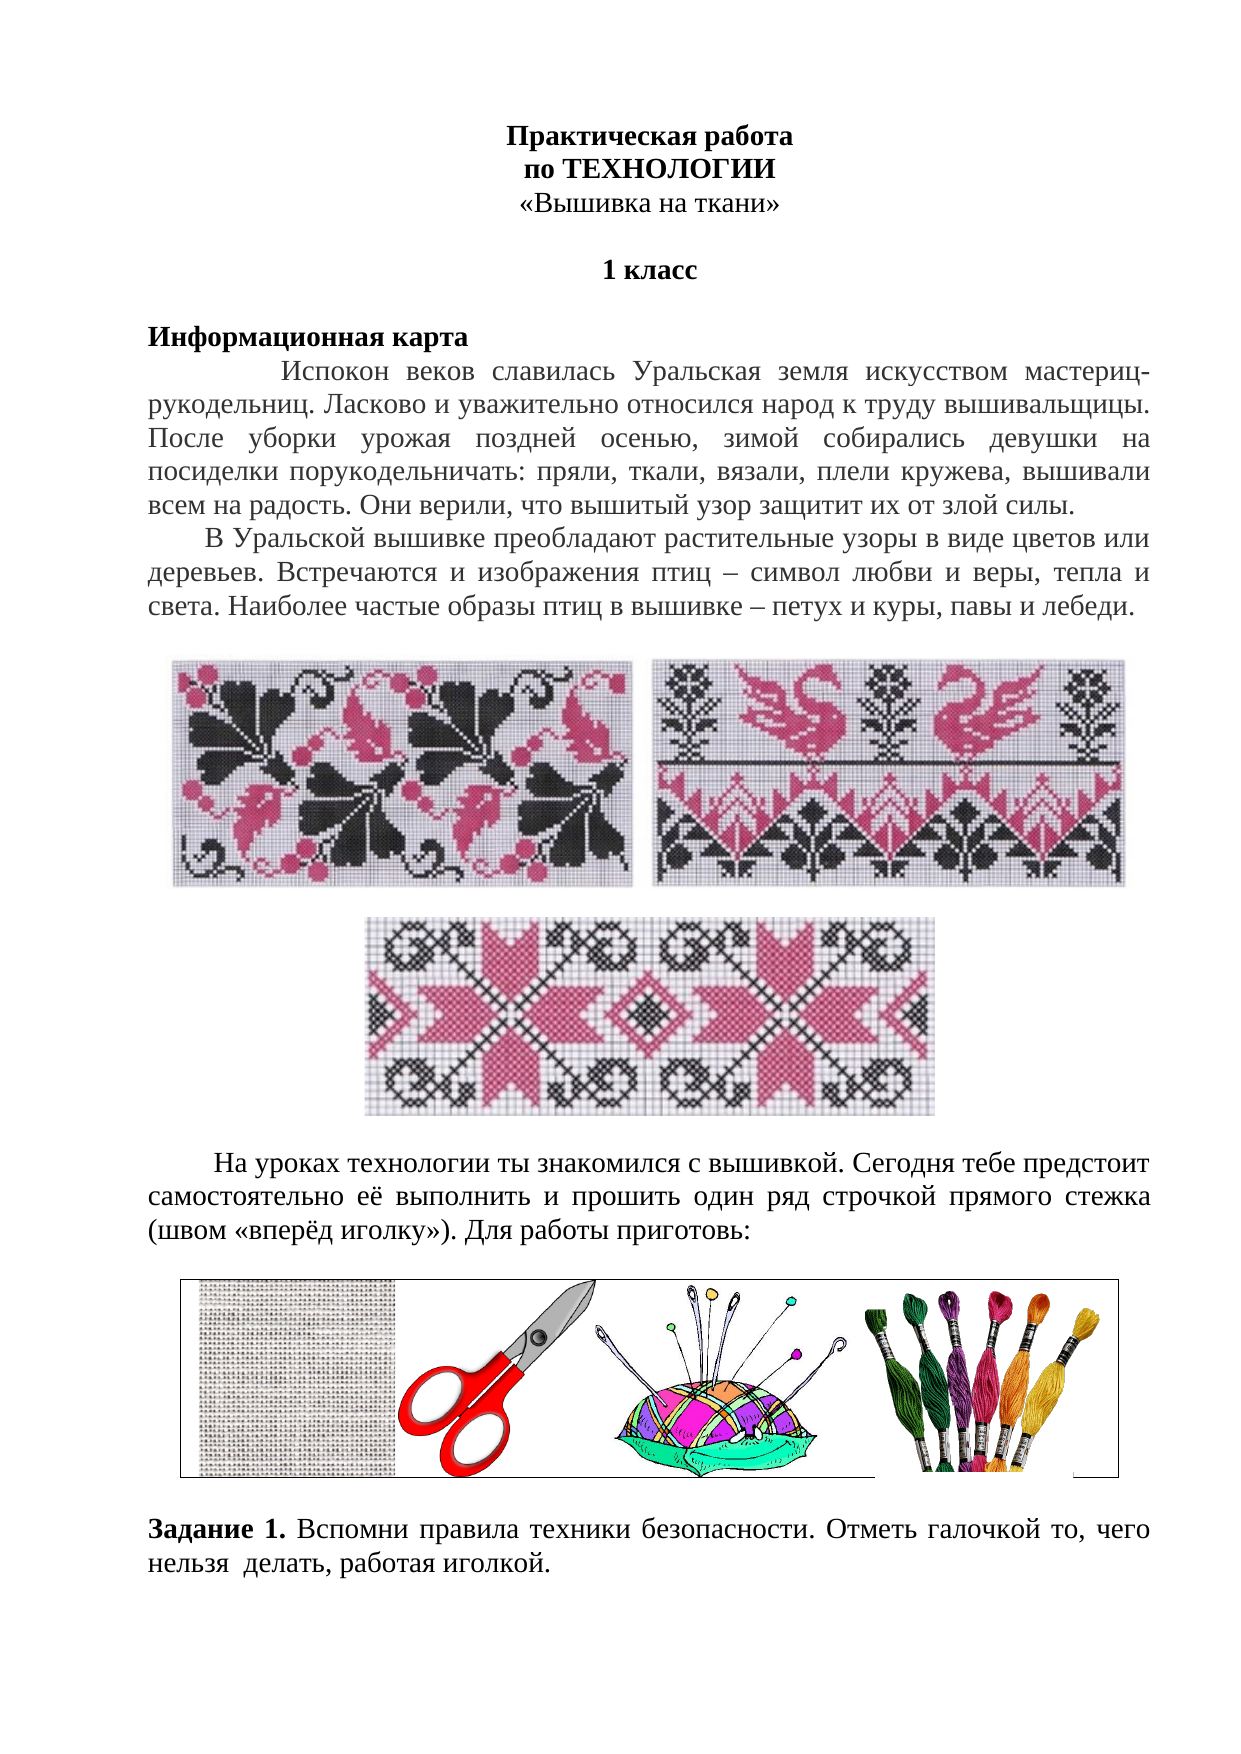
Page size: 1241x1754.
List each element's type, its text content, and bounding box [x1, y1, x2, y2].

picture [165, 654, 1134, 889]
table_header [1101, 1280, 1118, 1477]
picture [198, 1280, 396, 1477]
picture [398, 1279, 1101, 1478]
text «Вышивка на ткани» [148, 185, 1152, 219]
text Испокон веков славилась Уральская земля искусством мастериц-рукодельниц. Ласково и уважительно относился народ к труду вышивальщицы. После уборки урожая поздней осенью, зимой собирались девушки на посиделки порукодельничать: пряли, ткали, вязали, плели кружева, вышивали всем на радость. Они верили, что вышитый узор защитит их от злой силы. [148, 487, 1152, 521]
text 1 класс [148, 252, 1152, 286]
text Информационная карта [148, 319, 1152, 353]
picture [364, 917, 935, 1116]
text Задание 1. Вспомни правила техники безопасности. Отметь галочкой то, чего нельзя делать, работая иголкой. [148, 1512, 1152, 1579]
text по ТЕХНОЛОГИИ [148, 152, 1152, 185]
table_header [181, 1280, 198, 1477]
text Испокон веков славилась Уральская земля искусством мастериц-рукодельниц. Ласково и уважительно относился народ к труду вышивальщицы. После уборки урожая поздней осенью, зимой собирались девушки на посиделки порукодельничать: пряли, ткали, вязали, плели кружева, вышивали всем на радость. Они верили, что вышитый узор защитит их от злой силы. [148, 353, 1152, 420]
text На уроках технологии ты знакомился с вышивкой. Сегодня тебе предстоит самостоятельно её выполнить и прошить один ряд строчкой прямого стежка (швом «вперёд иголку»). Для работы приготовь: [148, 1145, 1152, 1245]
text Практическая работа [148, 118, 1152, 152]
text В Уральской вышивке преобладают растительные узоры в виде цветов или деревьев. Встречаются и изображения птиц – символ любви и веры, тепла и света. Наиболее частые образы птиц в вышивке – петух и куры, павы и лебеди. [148, 521, 1152, 621]
